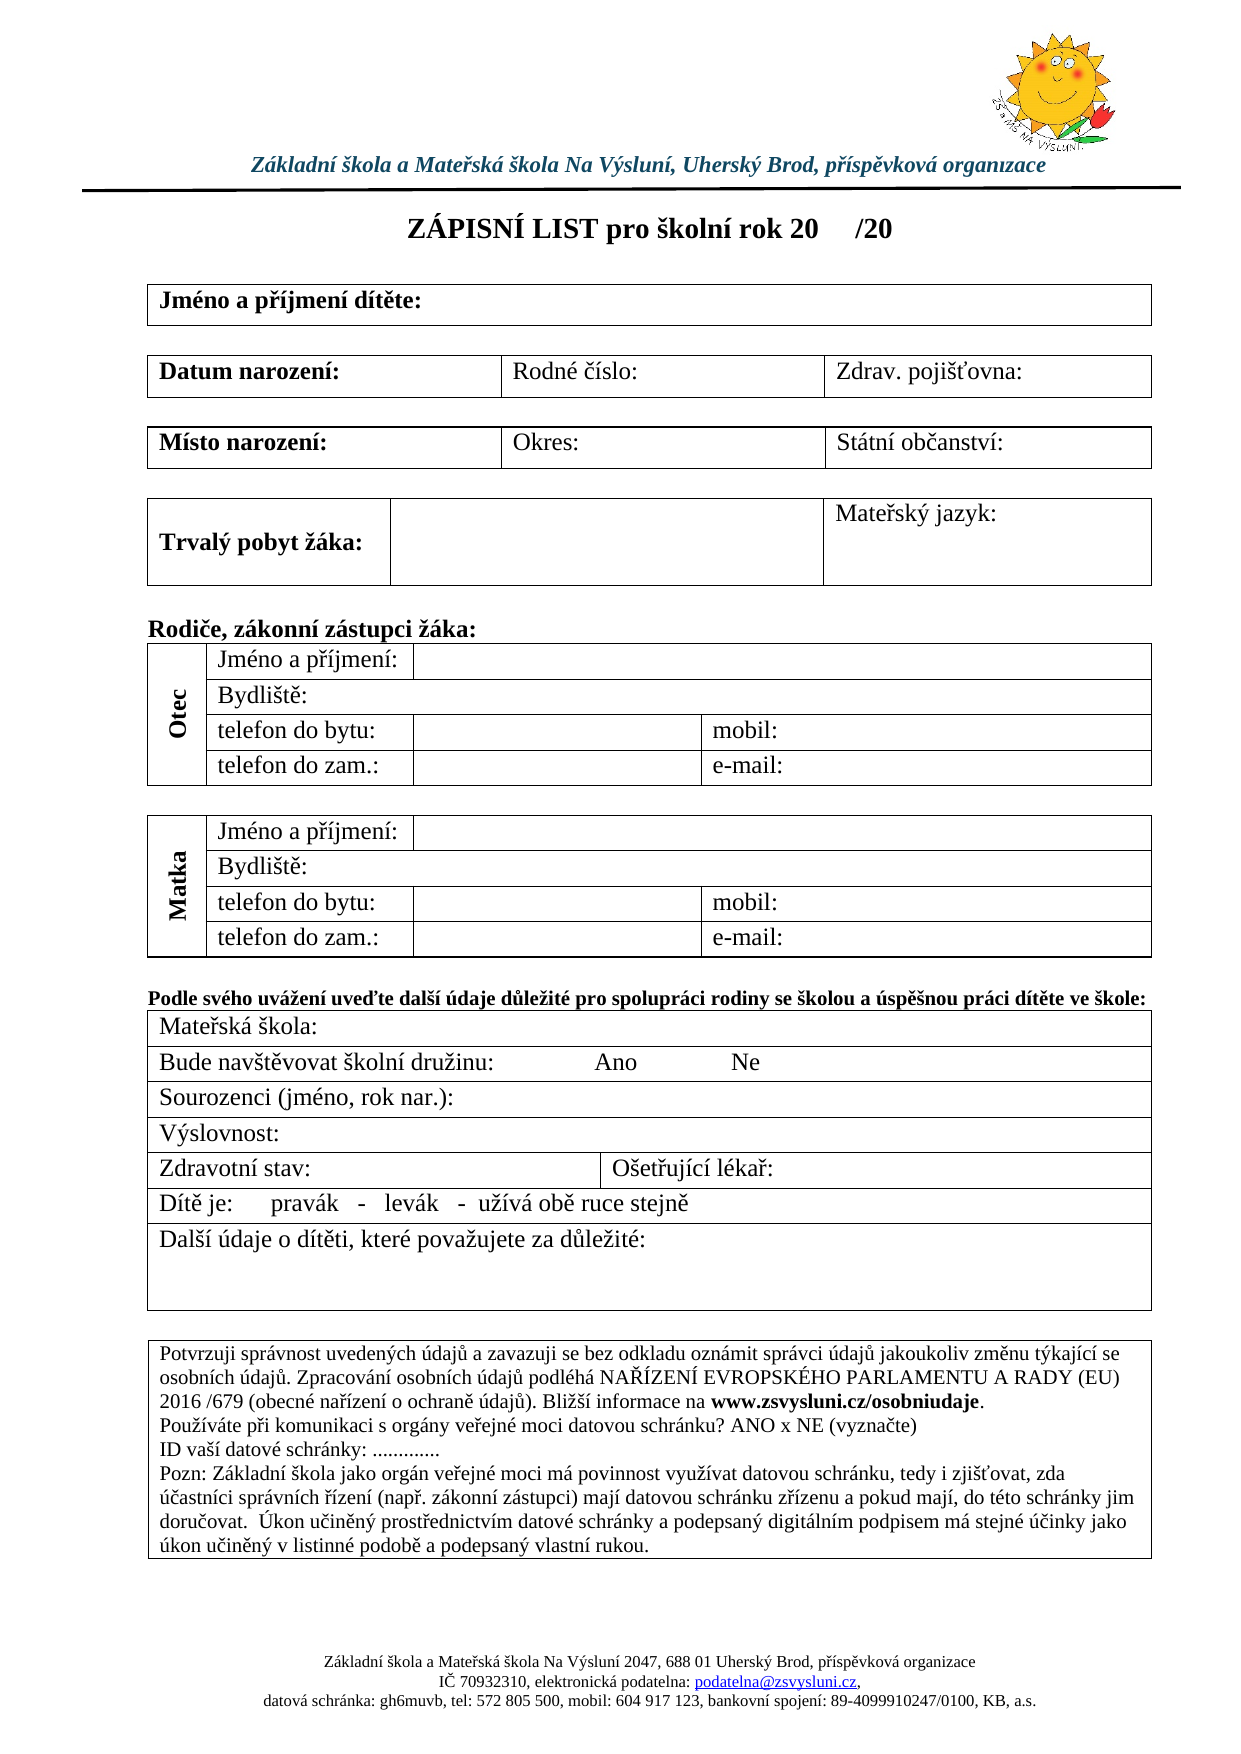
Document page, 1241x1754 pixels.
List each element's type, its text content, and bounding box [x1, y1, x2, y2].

table_header Datum narození: [148, 356, 501, 397]
text Podle svého uvážení uveďte další údaje důležité pro spolupráci rodiny se školou a úspěšnou práci dítěte ve škole: [148, 986, 1152, 1010]
table_cell [414, 887, 701, 921]
table_cell Bydliště: [207, 680, 1151, 714]
table_header Potvrzuji správnost uvedených údajů a zavazuji se bez odkladu oznámit správci údajů jakoukoliv změnu týkající se osobních údajů. Zpracování osobních údajů podléhá NAŘÍZENÍ EVROPSKÉHO PARLAMENTU A RADY (EU) 2016 /679 (obecné nařízení o ochraně údajů). Bližší informace na www.zsvysluni.cz/osobniudaje. Používáte při komunikaci s orgány veřejné moci datovou schránku? ANO x NE (vyznačte) ID vaší datové schránky: ............. Pozn: Základní škola jako orgán veřejné moci má povinnost využívat datovou schránku, tedy i zjišťovat, zda účastníci správních řízení (např. zákonní zástupci) mají datovou schránku zřízenu a pokud mají, do této schránky jim doručovat. Úkon učiněný prostřednictvím datové schránky a podepsaný digitálním podpisem má stejné účinky jako úkon učiněný v listinné podobě a podepsaný vlastní rukou. [149, 1341, 1151, 1557]
table_cell [414, 922, 701, 956]
table_cell Zdravotní stav: [148, 1153, 600, 1187]
table_header Trvalý pobyt žáka: [148, 499, 390, 585]
table_cell telefon do zam.: [207, 922, 413, 956]
table_cell telefon do bytu: [207, 715, 413, 749]
table_header Státní občanství: [826, 428, 1151, 468]
table_header Jméno a příjmení dítěte: [148, 285, 1151, 325]
table_cell [414, 751, 701, 785]
table_header Mateřská škola: [148, 1011, 1151, 1046]
table_header [391, 499, 823, 585]
table_cell mobil: [702, 887, 1151, 921]
picture [989, 25, 1121, 160]
table_cell Výslovnost: [148, 1118, 1151, 1152]
table_cell Sourozenci (jméno, rok nar.): [148, 1082, 1151, 1117]
table_cell Ošetřující lékař: [601, 1153, 1151, 1187]
table_header Okres: [502, 428, 825, 468]
table_cell telefon do zam.: [207, 751, 413, 785]
table_header Otec [148, 644, 206, 785]
text Rodiče, zákonní zástupci žáka: [148, 614, 1152, 643]
table_cell Bydliště: [207, 851, 1151, 886]
text ZÁPISNÍ LIST pro školní rok 20 /20 [148, 211, 1152, 244]
table_cell e-mail: [702, 751, 1151, 785]
table_header Matka [148, 816, 206, 956]
table_cell telefon do bytu: [207, 887, 413, 921]
table_cell [414, 715, 701, 749]
table_header Jméno a příjmení: [207, 644, 413, 679]
table_cell Další údaje o dítěti, které považujete za důležité: [148, 1224, 1151, 1310]
table_header Mateřský jazyk: [824, 499, 1151, 585]
table_header Zdrav. pojišťovna: [825, 356, 1151, 397]
table_header Místo narození: [148, 428, 501, 468]
table_cell Dítě je: pravák - levák - užívá obě ruce stejně [148, 1189, 1151, 1223]
table_header [414, 816, 1151, 850]
table_cell e-mail: [702, 922, 1151, 956]
table_cell Bude navštěvovat školní družinu: Ano Ne [148, 1047, 1151, 1081]
table_header Rodné číslo: [502, 356, 824, 397]
table_header Jméno a příjmení: [207, 816, 413, 850]
table_cell mobil: [702, 715, 1151, 749]
table_header [414, 644, 1151, 679]
